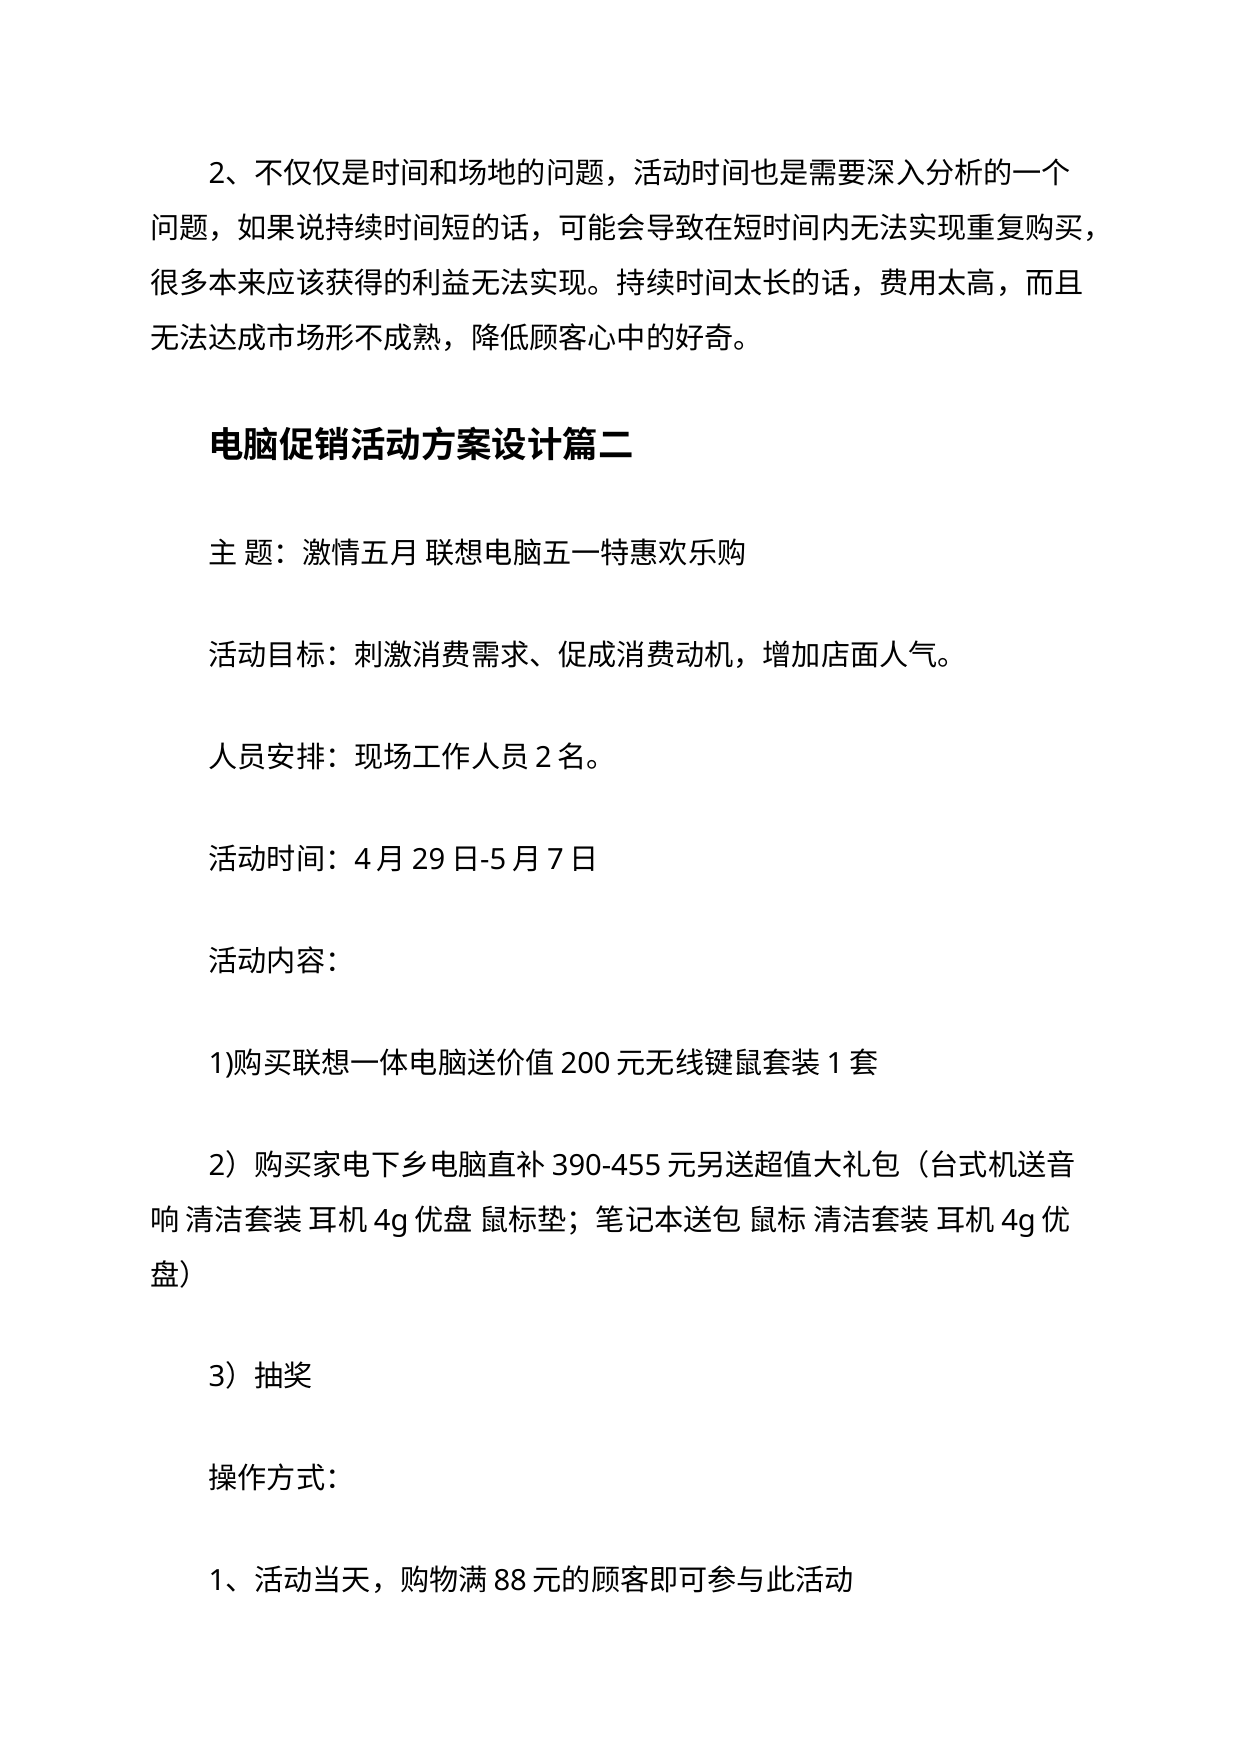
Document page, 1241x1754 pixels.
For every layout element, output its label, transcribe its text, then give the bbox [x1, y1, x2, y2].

text 2）购买家电下乡电脑直补390-455元另送超值大礼包（台式机送音响 清洁套装 耳机 4g优盘 鼠标垫；笔记本送包 鼠标 清洁套装 耳机 4g优盘） [150, 1141, 1090, 1293]
text 1、活动当天，购物满88元的顾客即可参与此活动 [150, 1557, 1090, 1599]
text 活动内容： [150, 937, 1090, 980]
text 主 题：激情五月 联想电脑五一特惠欢乐购 [150, 530, 1090, 572]
text 人员安排：现场工作人员2名。 [150, 733, 1090, 776]
text 1)购买联想一体电脑送价值200元无线键鼠套装1套 [150, 1039, 1090, 1082]
text 3）抽奖 [150, 1353, 1090, 1395]
text 电脑促销活动方案设计篇二 [150, 417, 1090, 468]
text 操作方式： [150, 1455, 1090, 1497]
text 2、不仅仅是时间和场地的问题，活动时间也是需要深入分析的一个问题，如果说持续时间短的话，可能会导致在短时间内无法实现重复购买，很多本来应该获得的利益无法实现。持续时间太长的话，费用太高，而且无法达成市场形不成熟，降低顾客心中的好奇。 [150, 150, 1090, 357]
text 活动时间：4月29日-5月7日 [150, 836, 1090, 878]
text 活动目标：刺激消费需求、促成消费动机，增加店面人气。 [150, 632, 1090, 674]
